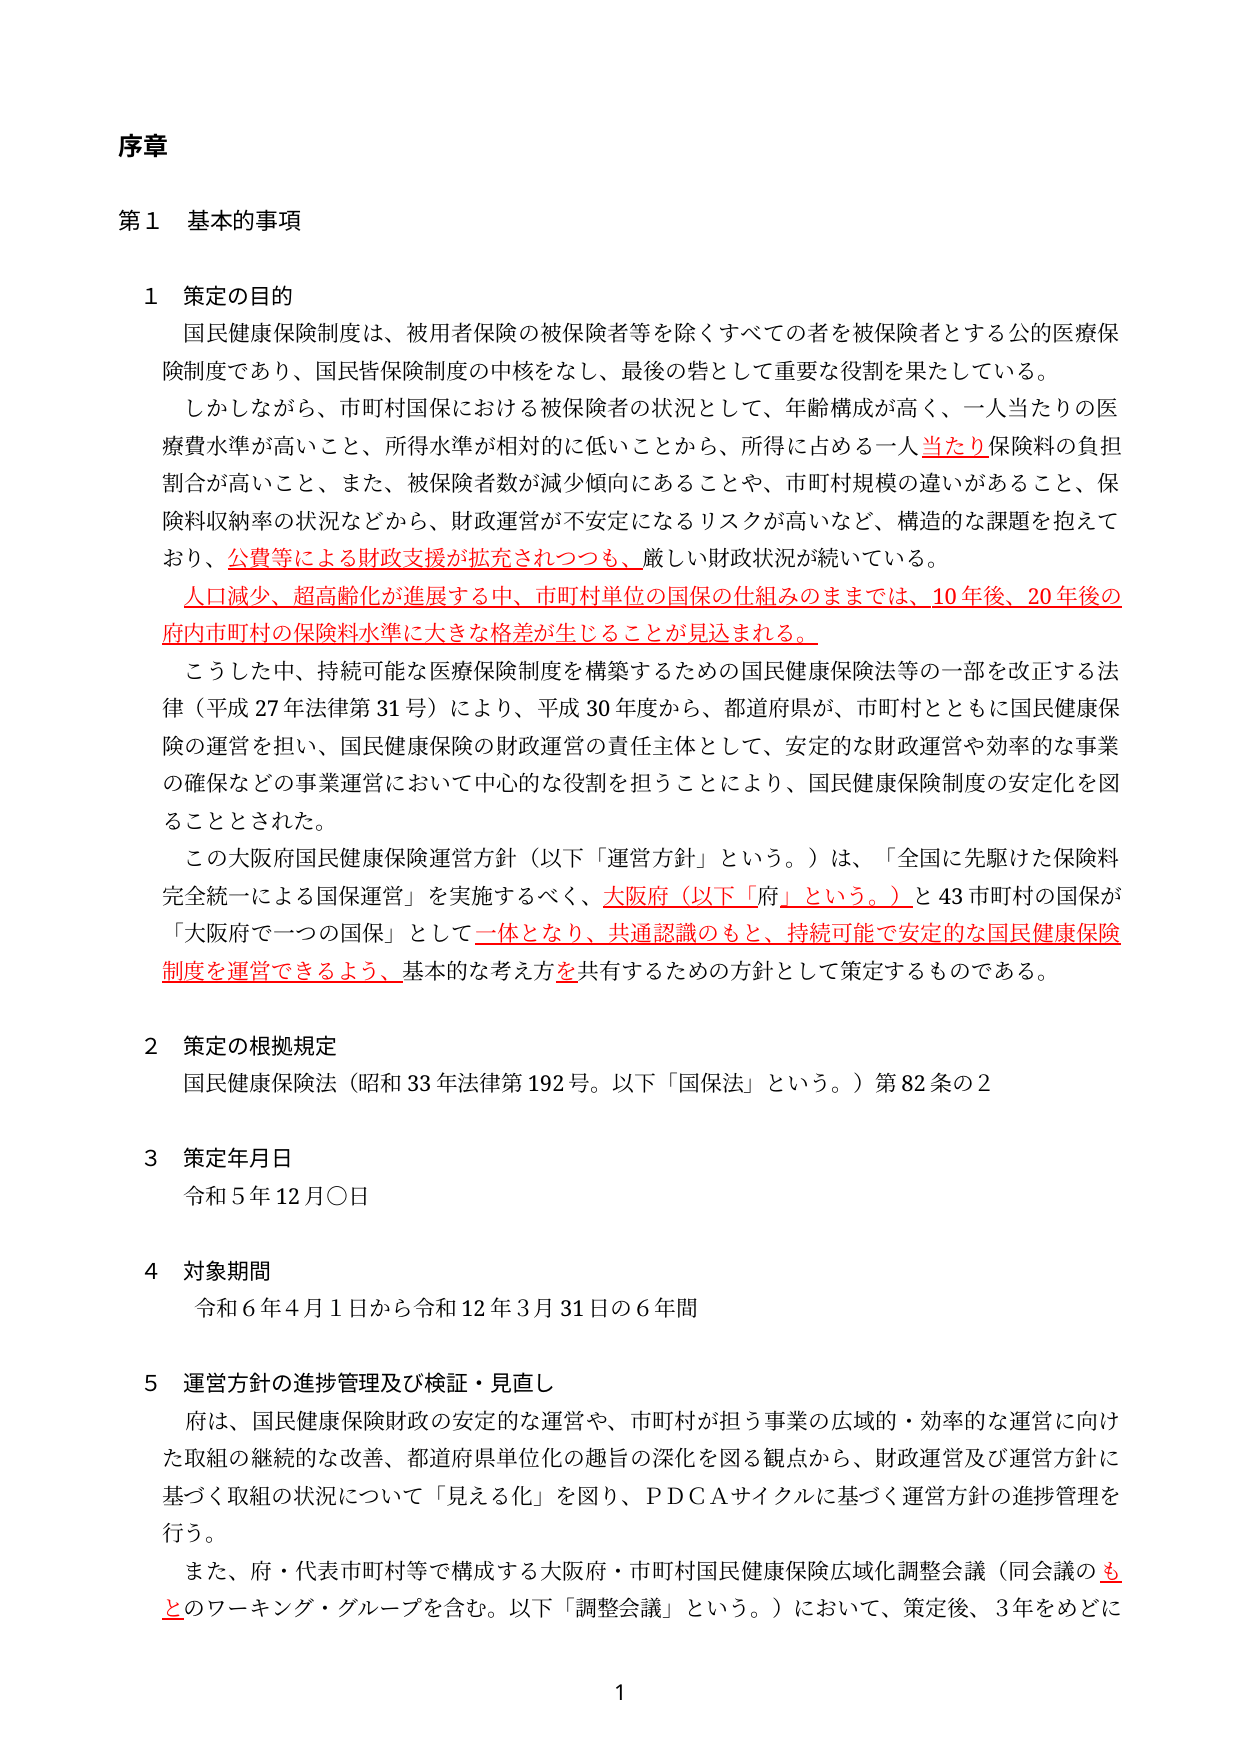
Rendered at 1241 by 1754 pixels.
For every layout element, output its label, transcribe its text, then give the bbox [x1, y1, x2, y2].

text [162, 1551, 1122, 1626]
text 人口減少、超高齢化が進展する中、市町村単位の国保の仕組みのままでは、10年後、20年後の府内市町村の保険料水準に大きな格差が生じることが見込まれる。 [162, 576, 1122, 651]
text こうした中、持続可能な医療保険制度を構築するための国民健康保険法等の一部を改正する法律（平成27年法律第31号）により、平成30年度から、都道府県が、市町村とともに国民健康保険の運営を担い、国民健康保険の財政運営の責任主体として、安定的な財政運営や効率的な事業の確保などの事業運営において中心的な役割を担うことにより、国民健康保険制度の安定化を図ることとされた。 [162, 651, 1122, 838]
text 令和５年12月○日 [140, 1176, 1122, 1213]
text この大阪府国民健康保険運営方針（以下「運営方針」という。）は、「全国に先駆けた保険料完全統一による国保運営」を実施するべく、大阪府（以下「府」という。）と43市町村の国保が「大阪府で一つの国保」として一体となり、共通認識のもと、持続可能で安定的な国民健康保険制度を運営できるよう、基本的な考え方を共有するための方針として策定するものである。 [162, 838, 1122, 988]
text 国民健康保険法（昭和33年法律第192号。以下「国保法」という。）第82条の２ [184, 1063, 1122, 1101]
text 序章 [118, 126, 1122, 163]
text ２ 策定の根拠規定 [140, 1026, 1122, 1063]
text ４ 対象期間 [140, 1251, 1122, 1288]
text ３ 策定年月日 [140, 1138, 1122, 1176]
text １ 策定の目的 [140, 276, 1122, 313]
text ５ 運営方針の進捗管理及び検証・見直し [140, 1363, 1122, 1401]
text 国民健康保険制度は、被用者保険の被保険者等を除くすべての者を被保険者とする公的医療保険制度であり、国民皆保険制度の中核をなし、最後の砦として重要な役割を果たしている。 [162, 313, 1122, 388]
text しかしながら、市町村国保における被保険者の状況として、年齢構成が高く、一人当たりの医療費水準が高いこと、所得水準が相対的に低いことから、所得に占める一人当たり保険料の負担割合が高いこと、また、被保険者数が減少傾向にあることや、市町村規模の違いがあること、保険料収納率の状況などから、財政運営が不安定になるリスクが高いなど、構造的な課題を抱えており、公費等による財政支援が拡充されつつも、厳しい財政状況が続いている。 [162, 388, 1122, 576]
text 府は、国民健康保険財政の安定的な運営や、市町村が担う事業の広域的・効率的な運営に向けた取組の継続的な改善、都道府県単位化の趣旨の深化を図る観点から、財政運営及び運営方針に基づく取組の状況について「見える化」を図り、ＰＤＣＡサイクルに基づく運営方針の進捗管理を行う。 [118, 1401, 1122, 1551]
text 第１ 基本的事項 [118, 201, 1122, 238]
text 令和６年４月１日から令和12年３月31日の６年間 [128, 1288, 1122, 1326]
